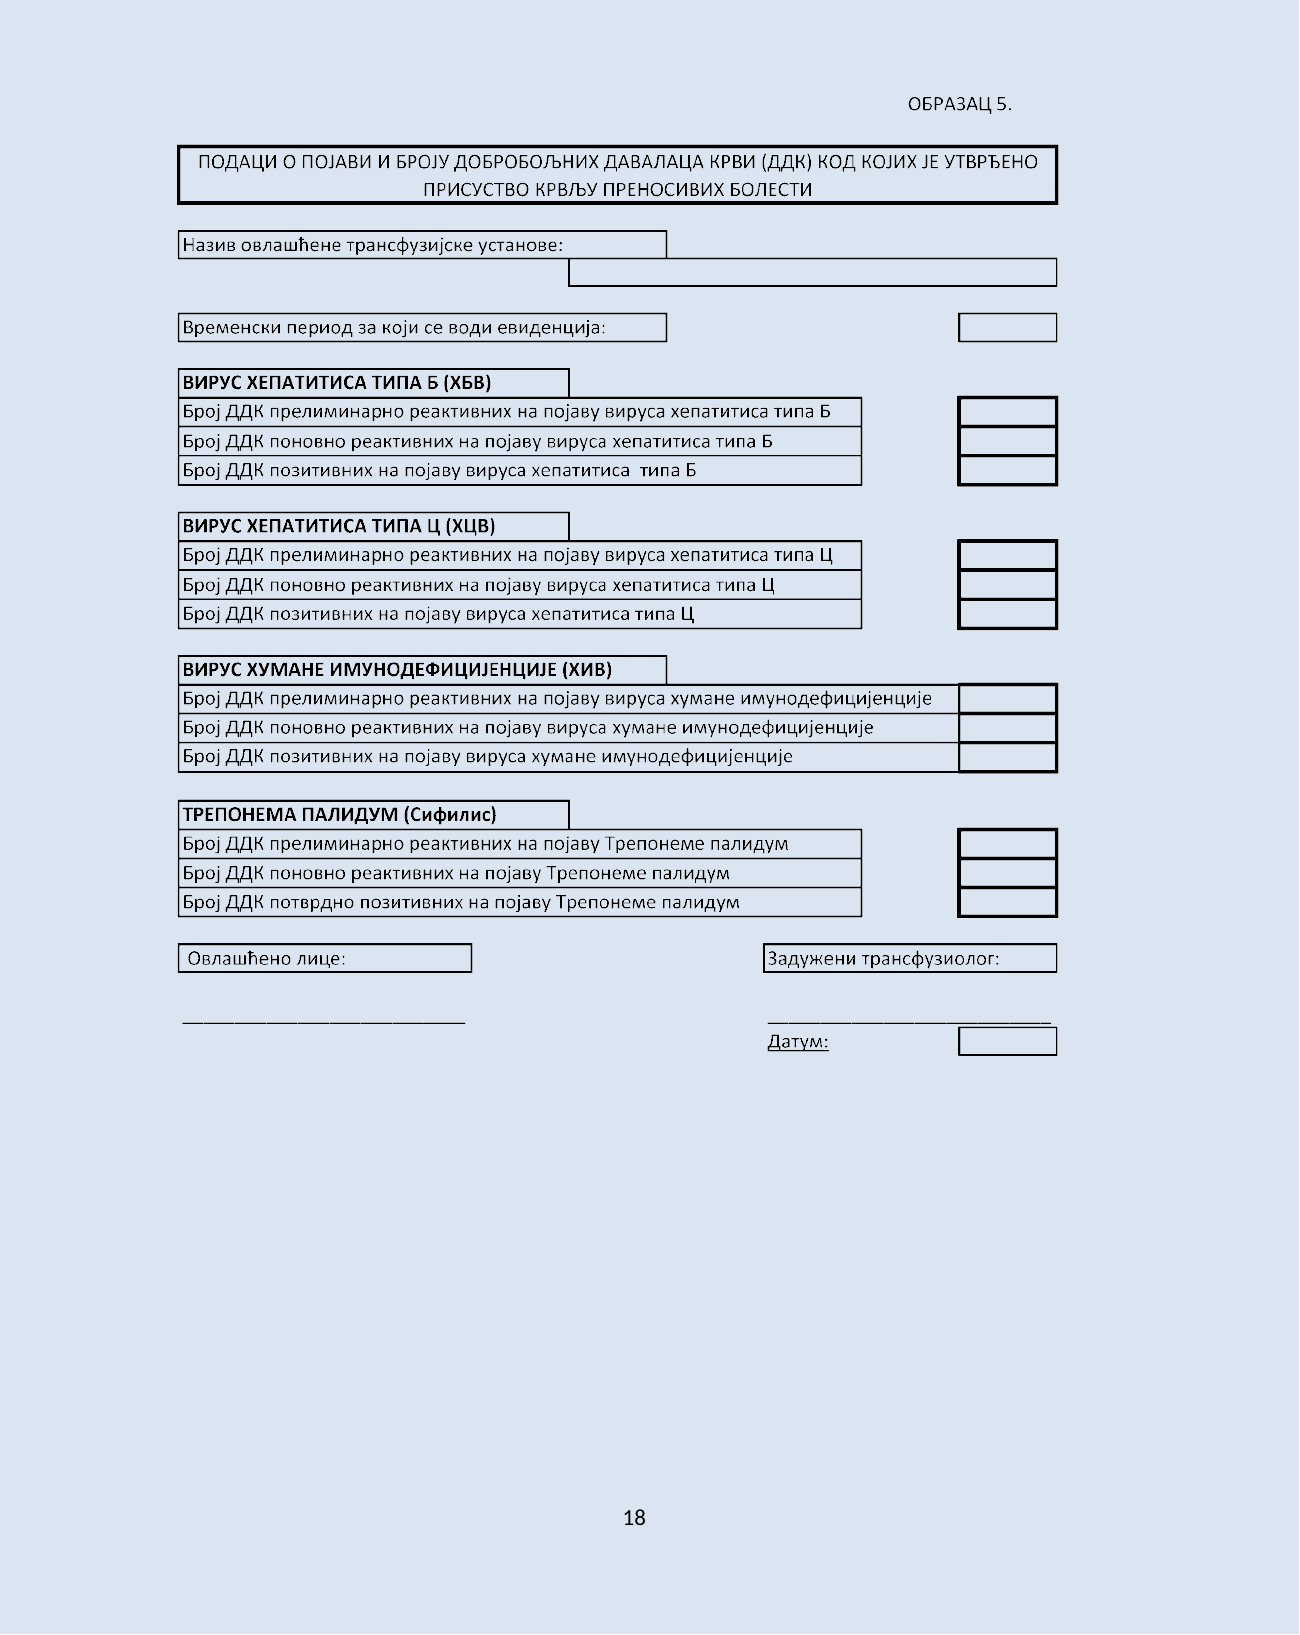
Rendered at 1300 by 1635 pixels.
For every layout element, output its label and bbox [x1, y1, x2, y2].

picture [162, 73, 1072, 1076]
